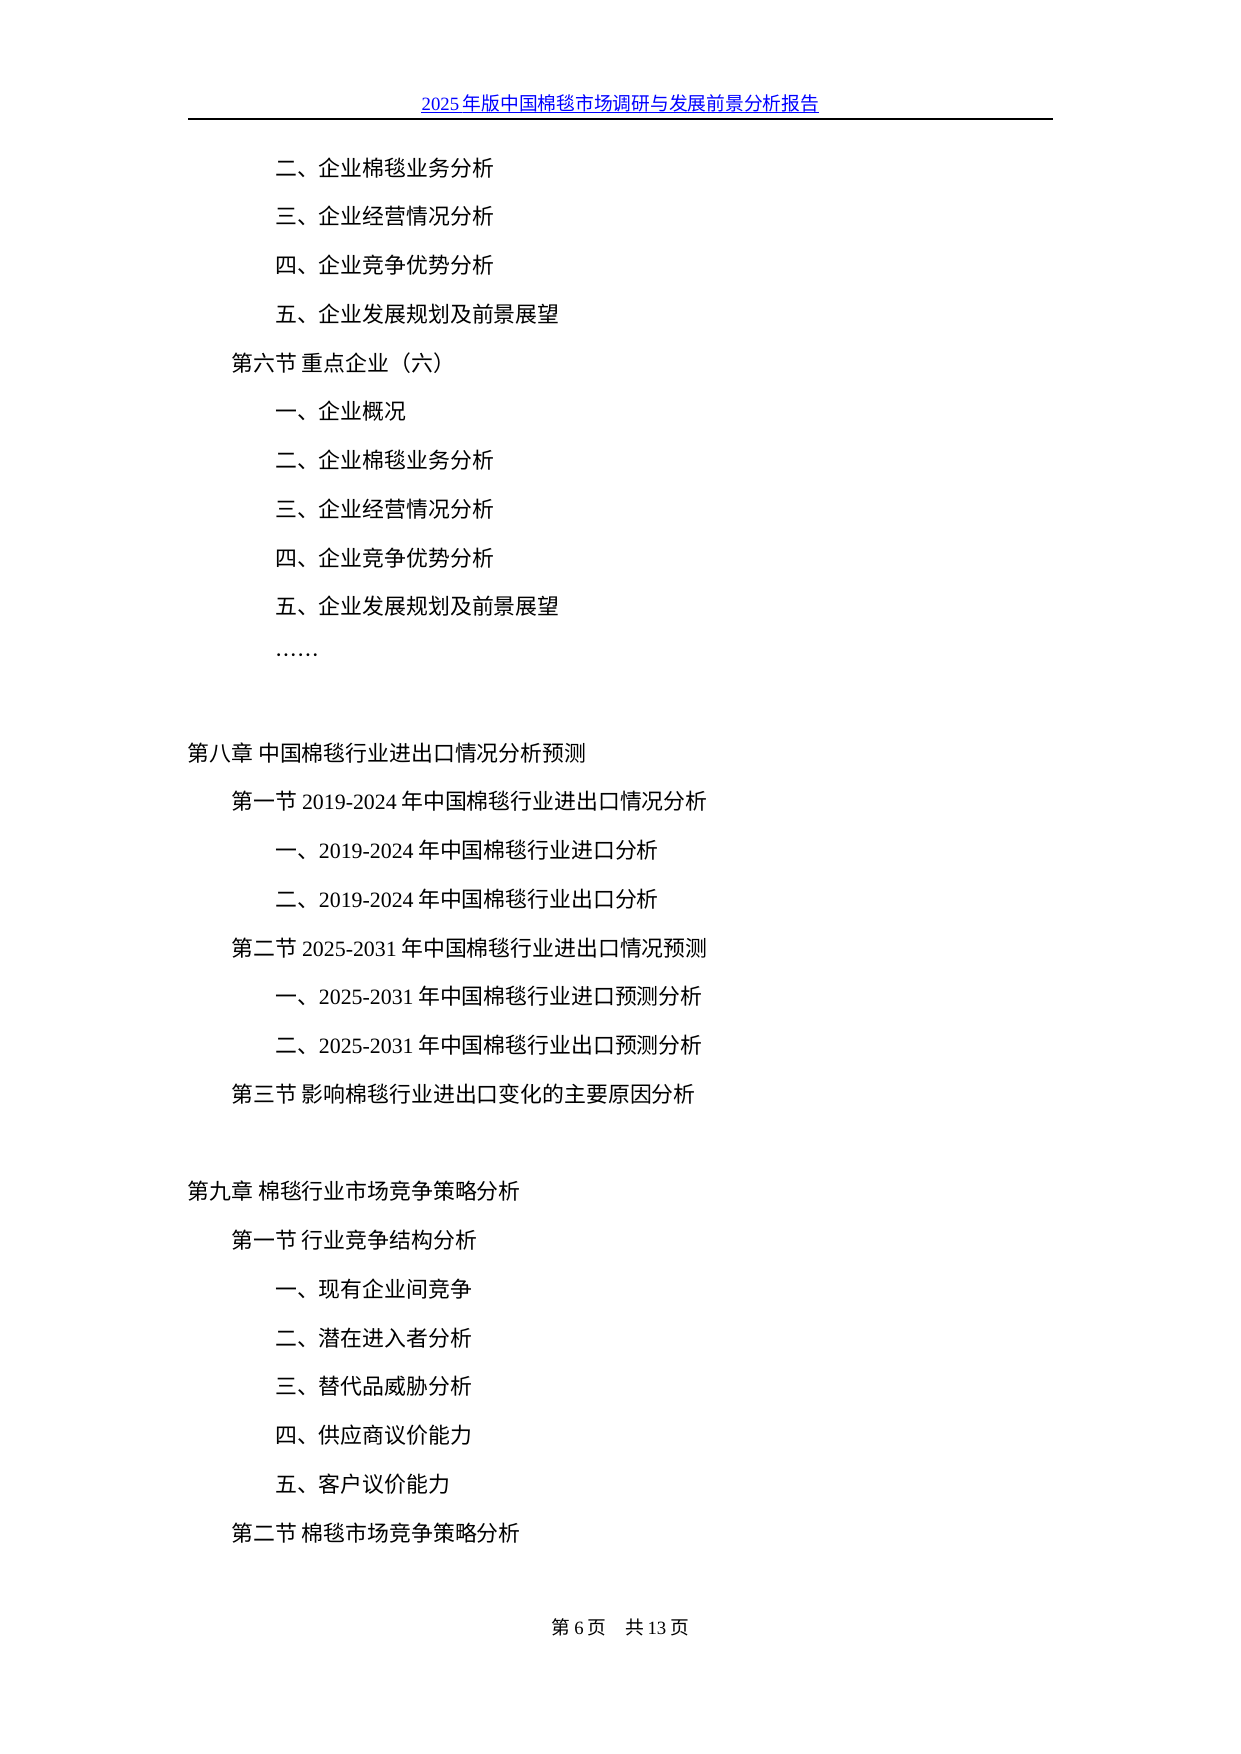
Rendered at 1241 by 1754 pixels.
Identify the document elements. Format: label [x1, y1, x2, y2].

text [187, 150, 1053, 1548]
